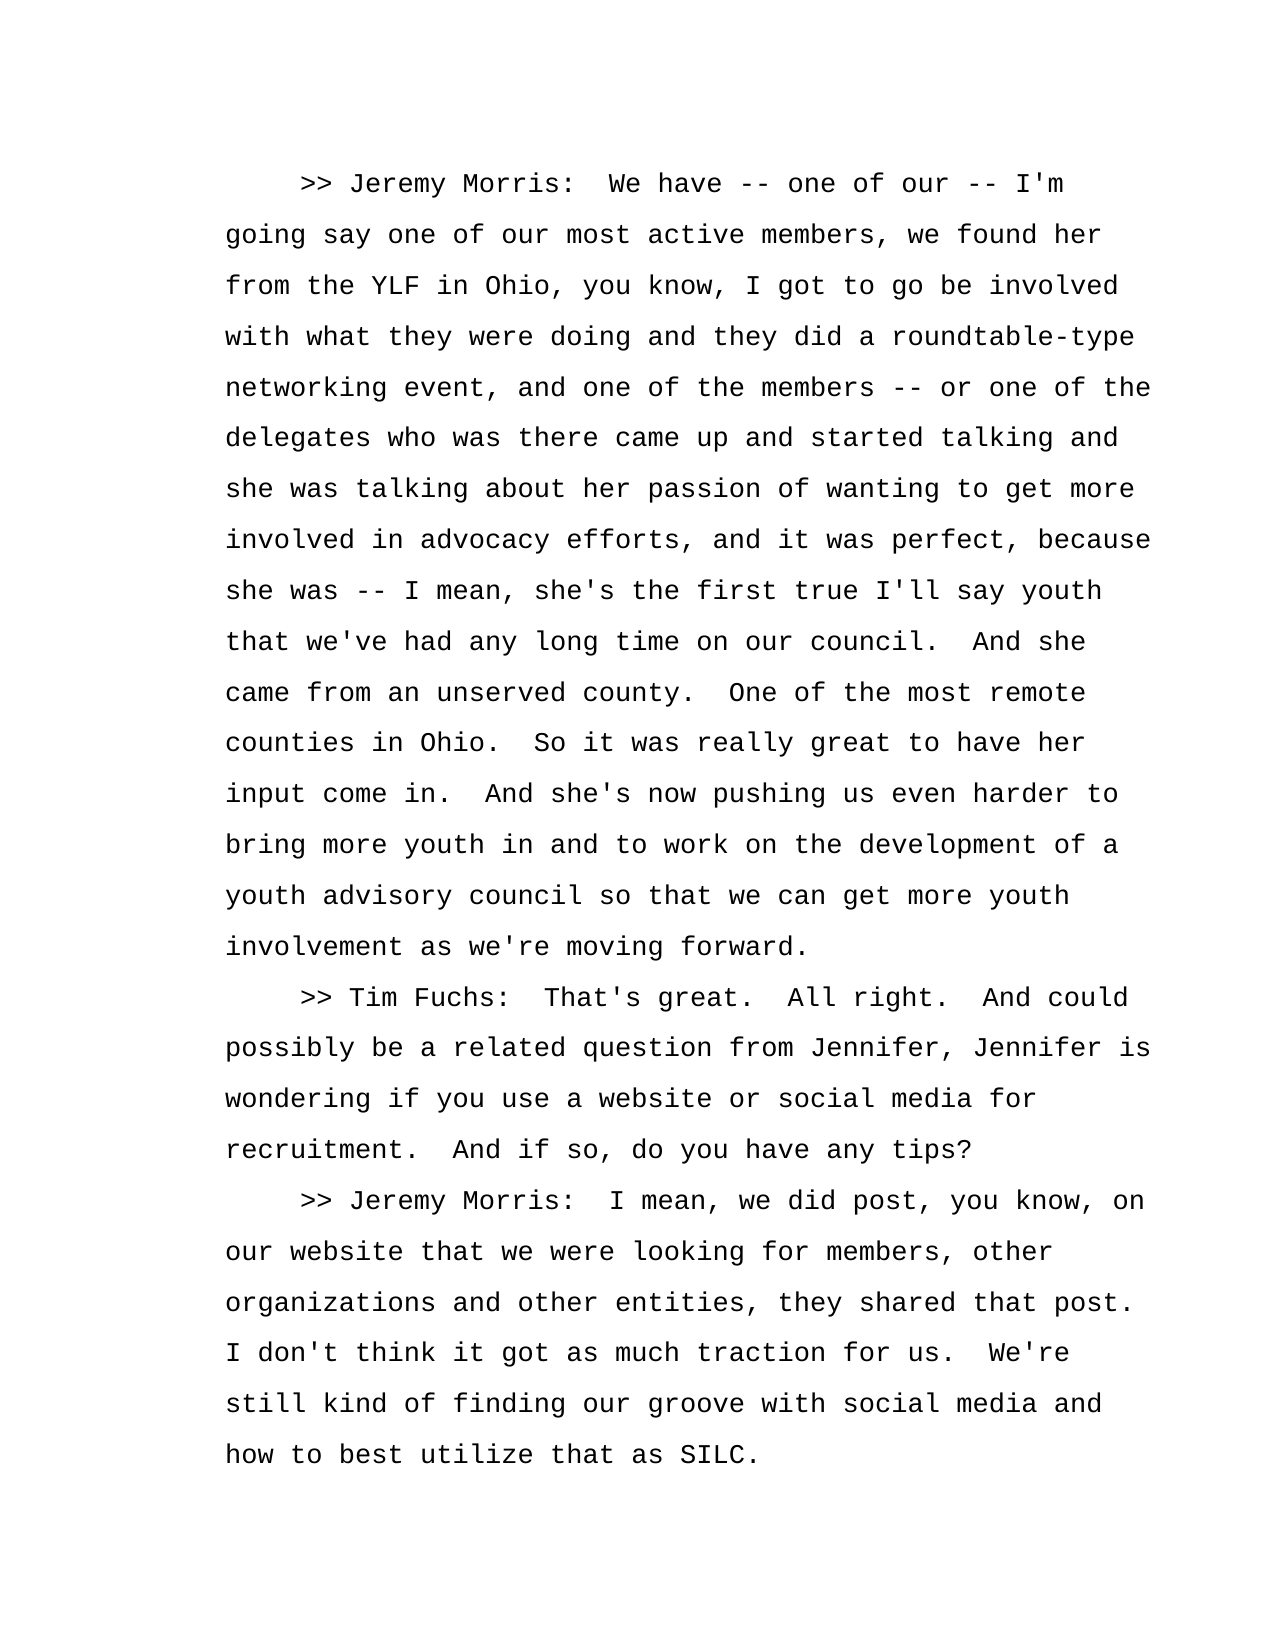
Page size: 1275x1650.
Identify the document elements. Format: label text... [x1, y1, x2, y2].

text >> Jeremy Morris: We have -- one of our -- I'm going say one of our most active members, we found her from the YLF in Ohio, you know, I got to go be involved with what they were doing and they did a roundtable-type networking event, and one of the members -- or one of the delegates who was there came up and started talking and she was talking about her passion of wanting to get more involved in advocacy efforts, and it was perfect, because she was -- I mean, she's the first true I'll say youth that we've had any long time on our council. And she came from an unserved county. One of the most remote counties in Ohio. So it was really great to have her input come in. And she's now pushing us even harder to bring more youth in and to work on the development of a youth advisory council so that we can get more youth involvement as we're moving forward. [225, 150, 1155, 963]
text >> Jeremy Morris: I mean, we did post, you know, on our website that we were looking for members, other organizations and other entities, they shared that post. I don't think it got as much traction for us. We're still kind of finding our groove with social media and how to best utilize that as SILC. [225, 1167, 1155, 1472]
text >> Tim Fuchs: That's great. All right. And could possibly be a related question from Jennifer, Jennifer is wondering if you use a website or social media for recruitment. And if so, do you have any tips? [225, 963, 1155, 1167]
